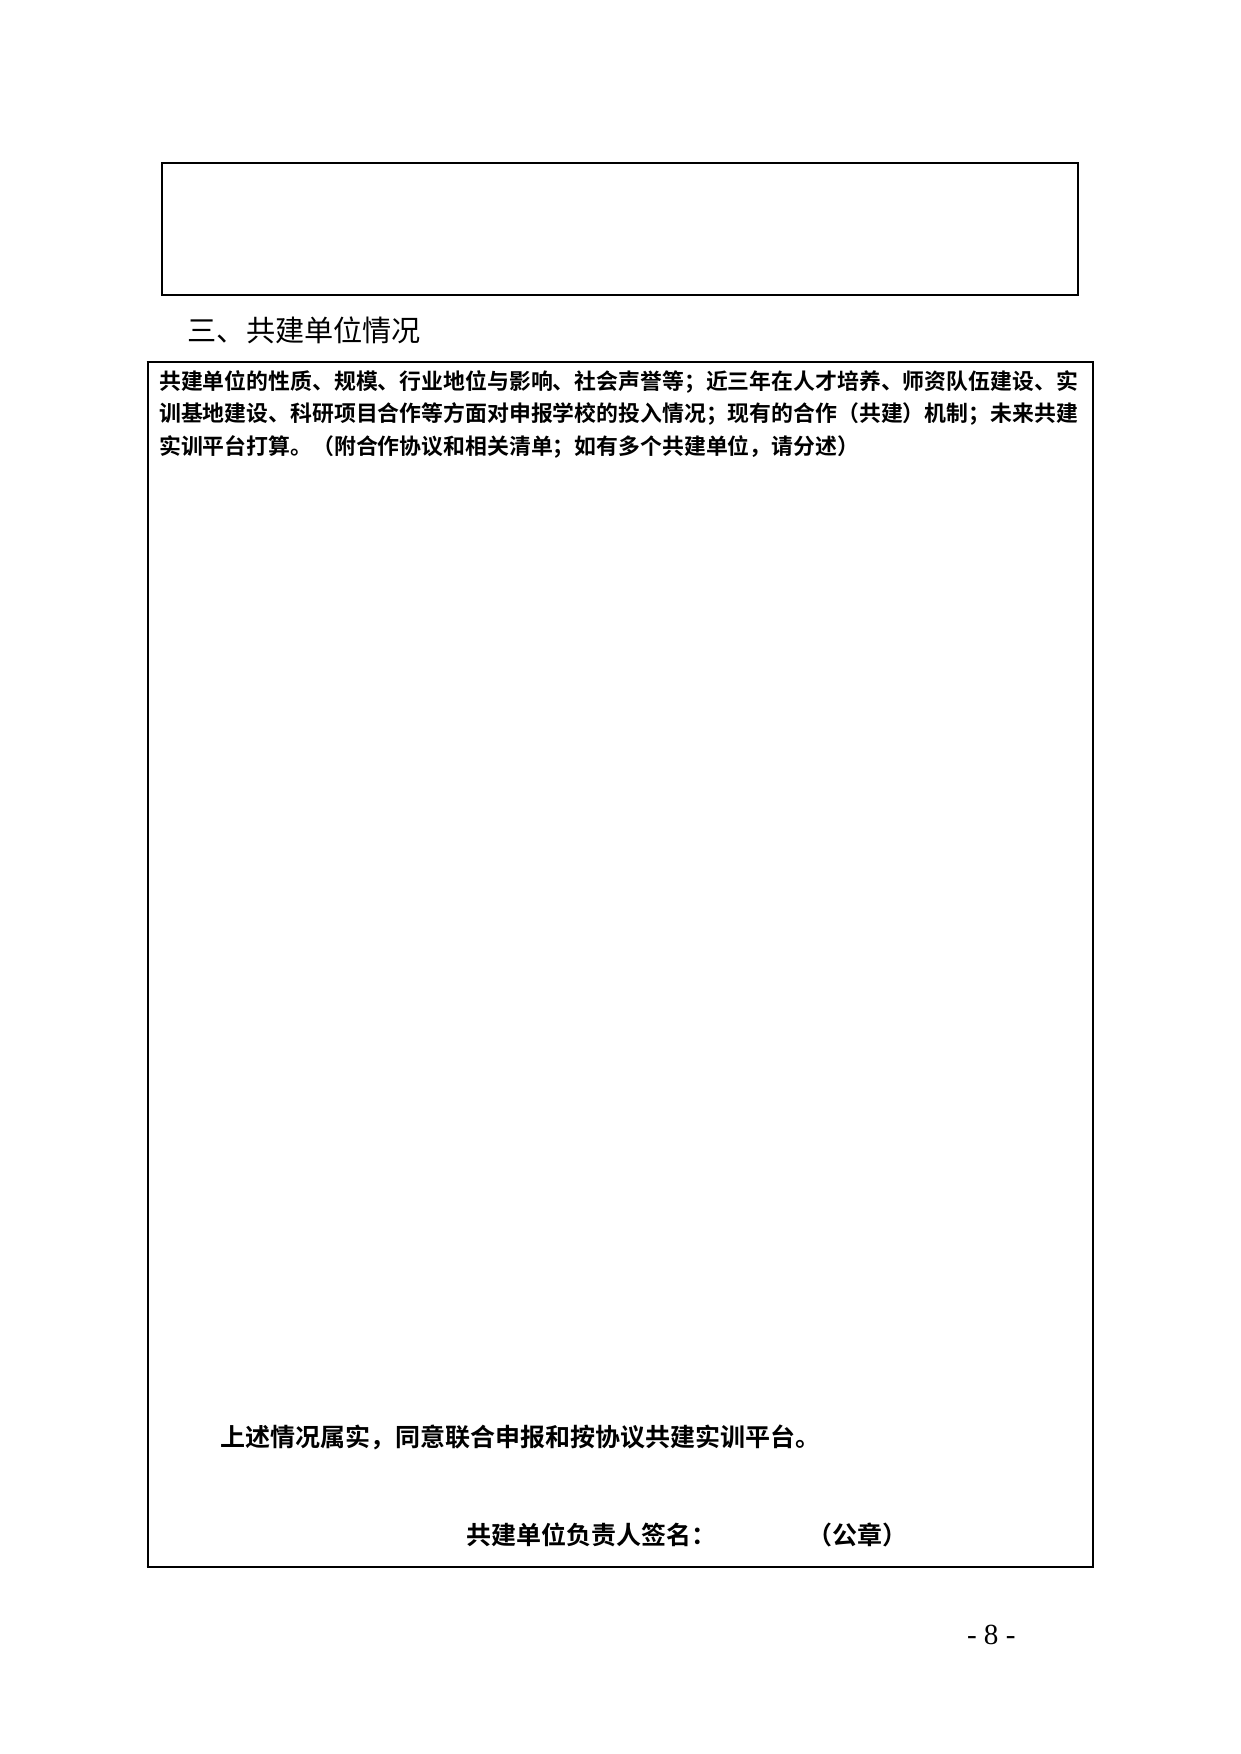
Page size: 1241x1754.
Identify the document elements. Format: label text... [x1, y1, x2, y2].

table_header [149, 363, 1092, 1566]
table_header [163, 164, 1077, 294]
text 三、共建单位情况 [187, 296, 1053, 361]
